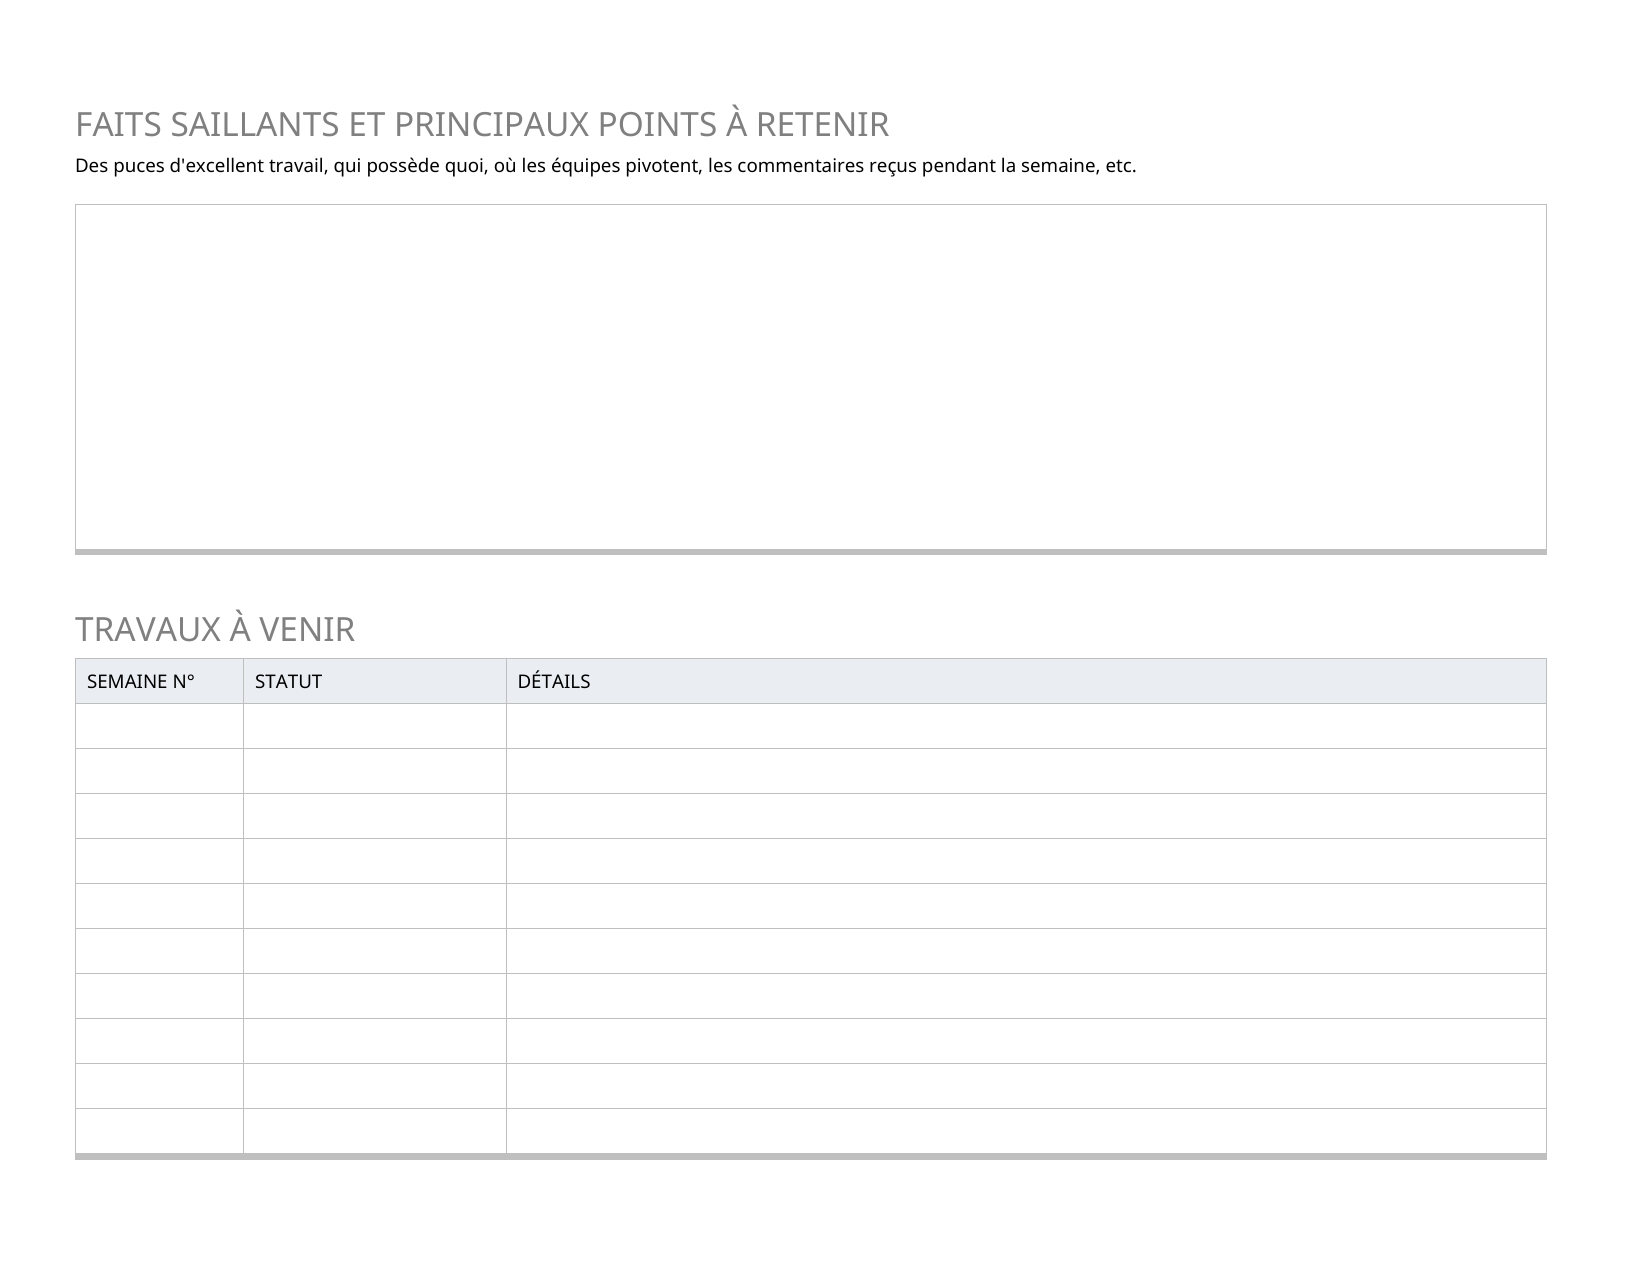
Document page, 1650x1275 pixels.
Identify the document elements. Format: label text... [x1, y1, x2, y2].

table_cell [76, 884, 243, 928]
table_cell [507, 749, 1546, 793]
table_cell [76, 704, 243, 748]
table_cell [507, 929, 1546, 973]
table_cell [244, 1064, 506, 1108]
table_cell [244, 749, 506, 793]
table_cell [76, 749, 243, 793]
table_cell [507, 1064, 1546, 1108]
table_header [76, 205, 1546, 549]
table_cell [76, 839, 243, 883]
table_cell [507, 704, 1546, 748]
table_cell [244, 839, 506, 883]
table_cell [507, 974, 1546, 1018]
table_cell [244, 794, 506, 838]
table_cell [76, 1019, 243, 1063]
table_cell [507, 794, 1546, 838]
table_cell [507, 839, 1546, 883]
table_cell [244, 929, 506, 973]
text Des puces d'excellent travail, qui possède quoi, où les équipes pivotent, les commentaires reçus pendant la semaine, etc. [75, 153, 1595, 178]
table_cell [244, 974, 506, 1018]
table_cell [76, 1064, 243, 1108]
text FAITS SAILLANTS ET PRINCIPAUX POINTS À RETENIR [75, 101, 1595, 146]
table_header STATUT [244, 659, 506, 703]
table_cell [244, 884, 506, 928]
table_header DÉTAILS [507, 659, 1546, 703]
table_cell [244, 1019, 506, 1063]
table_cell [76, 1109, 243, 1153]
table_cell [244, 1109, 506, 1153]
table_cell [76, 974, 243, 1018]
table_cell [76, 929, 243, 973]
text TRAVAUX À VENIR [75, 606, 1595, 651]
table_cell [244, 704, 506, 748]
table_cell [76, 794, 243, 838]
table_cell [507, 1109, 1546, 1153]
table_header SEMAINE N° [76, 659, 243, 703]
table_cell [507, 884, 1546, 928]
table_cell [507, 1019, 1546, 1063]
